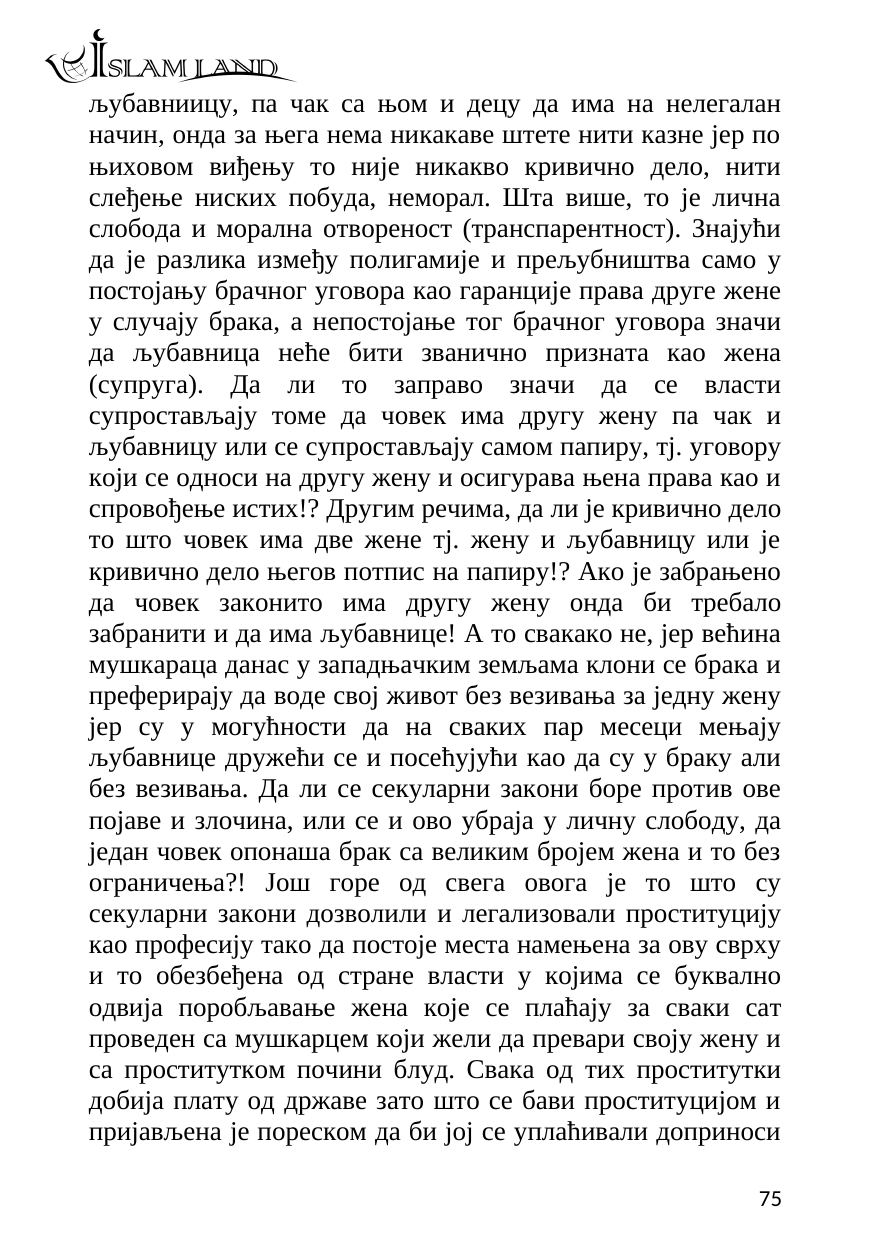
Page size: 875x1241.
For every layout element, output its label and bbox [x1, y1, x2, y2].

text [89, 87, 782, 1146]
picture [44, 29, 298, 83]
